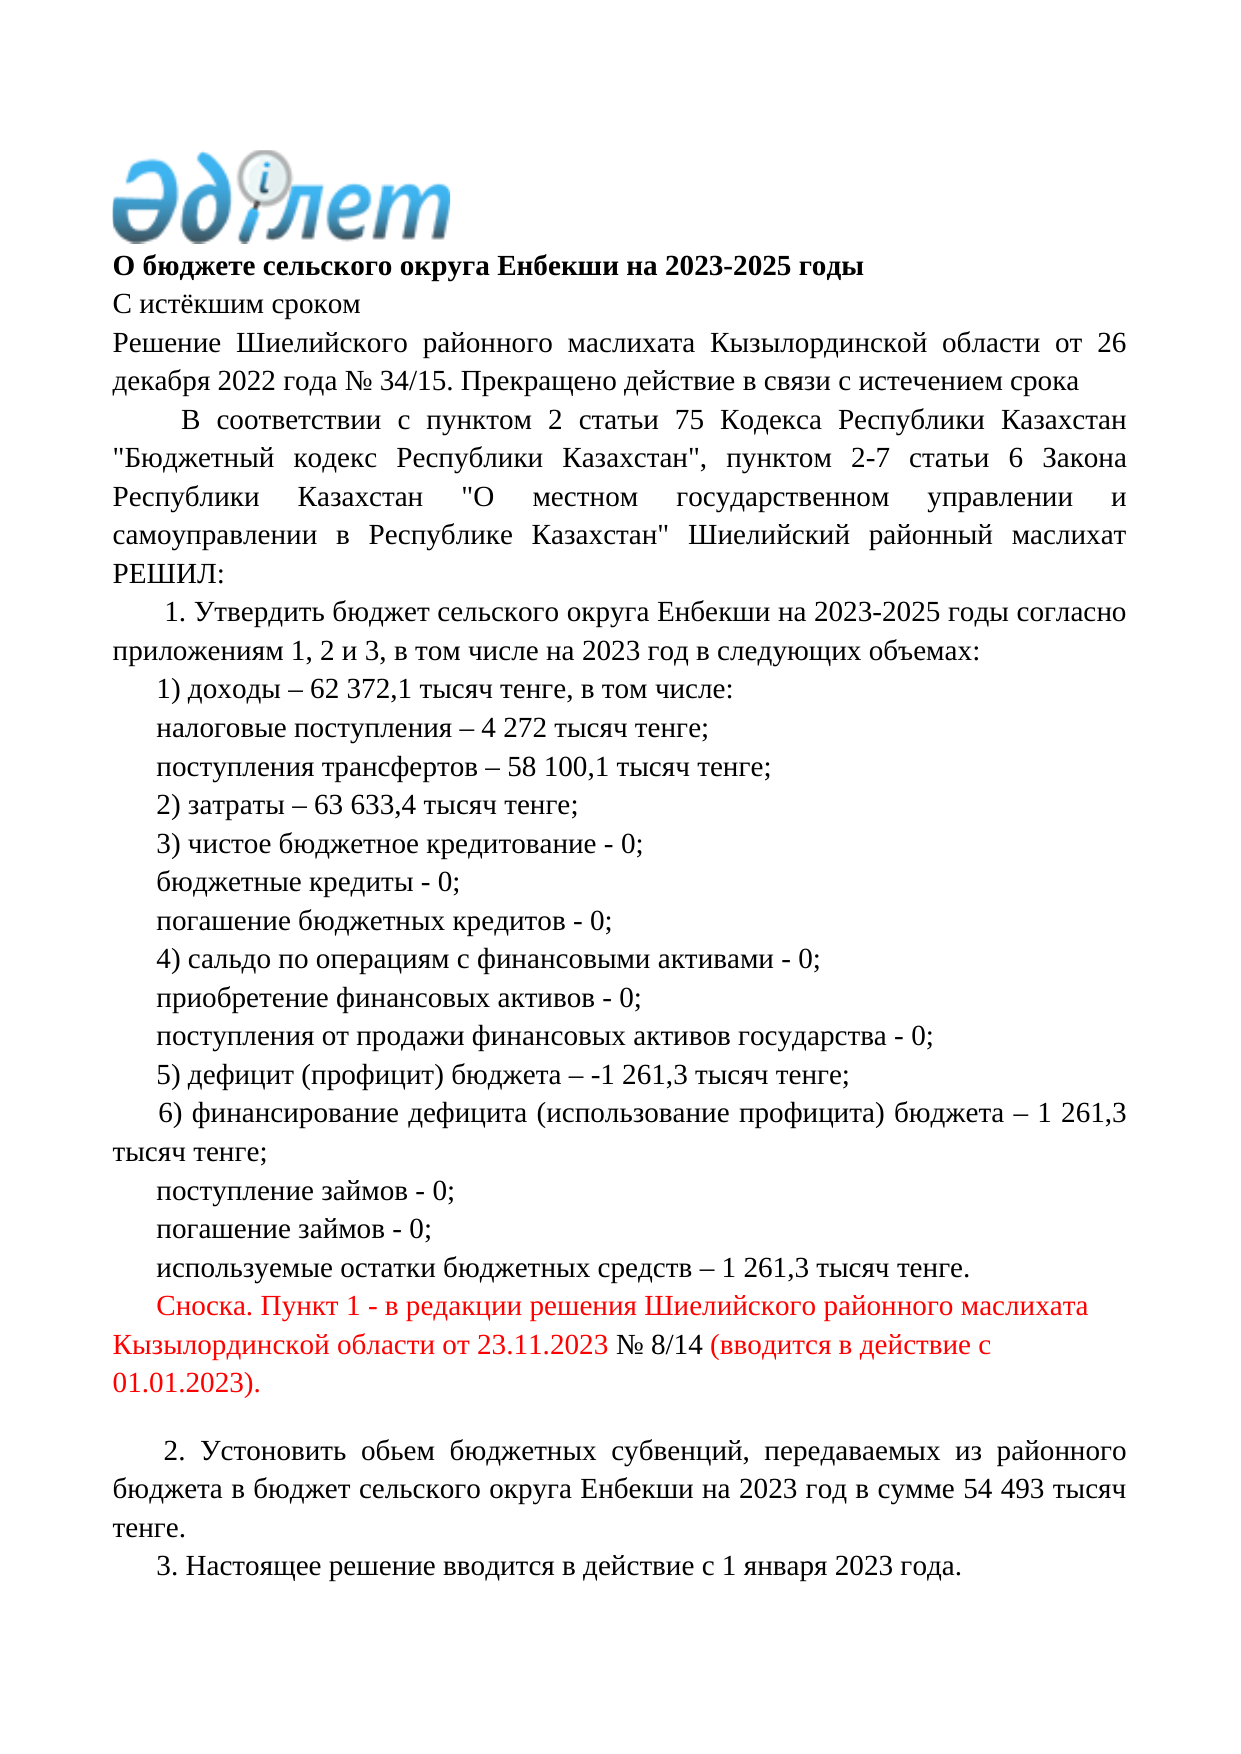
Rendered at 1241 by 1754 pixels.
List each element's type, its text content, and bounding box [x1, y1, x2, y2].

text В соответствии с пунктом 2 статьи 75 Кодекса Республики Казахстан "Бюджетный кодекс Республики Казахстан", пунктом 2-7 статьи 6 Закона Республики Казахстан "О местном государственном управлении и самоуправлении в Республике Казахстан" Шиелийский районный маслихат РЕШИЛ: [112, 402, 1128, 589]
text поступления трансфертов – 58 100,1 тысяч тенге; [112, 749, 1128, 782]
text погашение бюджетных кредитов - 0; [112, 903, 1128, 936]
text погашение займов - 0; [112, 1211, 1128, 1245]
text 4) сальдо по операциям с финансовыми активами - 0; [112, 941, 1128, 975]
text 1. Утвердить бюджет сельского округа Енбекши на 2023-2025 годы согласно приложениям 1, 2 и 3, в том числе на 2023 год в следующих объемах: [112, 594, 1128, 667]
text приобретение финансовых активов - 0; [112, 980, 1128, 1013]
text 6) финансирование дефицита (использование профицита) бюджета – 1 261,3 тысяч тенге; [112, 1096, 1128, 1168]
picture [112, 150, 451, 244]
text С истёкшим сроком [112, 286, 1128, 320]
text Сноска. Пункт 1 - в редакции решения Шиелийского районного маслихата Кызылординской области от 23.11.2023 № 8/14 (вводится в действие с 01.01.2023). [112, 1288, 1128, 1429]
text Решение Шиелийского районного маслихата Кызылординской области от 26 декабря 2022 года № 34/15. Прекращено действие в связи с истечением срока [112, 325, 1128, 397]
text 5) дефицит (профицит) бюджета – -1 261,3 тысяч тенге; [112, 1057, 1128, 1091]
text бюджетные кредиты - 0; [112, 864, 1128, 898]
text поступления от продажи финансовых активов государства - 0; [112, 1018, 1128, 1052]
text налоговые поступления – 4 272 тысяч тенге; [112, 710, 1128, 744]
text О бюджете сельского округа Енбекши на 2023-2025 годы [112, 248, 1128, 281]
text 3. Настоящее решение вводится в действие с 1 января 2023 года. [112, 1548, 1128, 1582]
text поступление займов - 0; [112, 1173, 1128, 1206]
text 2. Устоновить обьем бюджетных субвенций, передаваемых из районного бюджета в бюджет сельского округа Енбекши на 2023 год в сумме 54 493 тысяч тенге. [112, 1433, 1128, 1543]
text 2) затраты – 63 633,4 тысяч тенге; [112, 787, 1128, 821]
text используемые остатки бюджетных средств – 1 261,3 тысяч тенге. [112, 1250, 1128, 1283]
text 3) чистое бюджетное кредитование - 0; [112, 826, 1128, 859]
text 1) доходы – 62 372,1 тысяч тенге, в том числе: [112, 672, 1128, 705]
